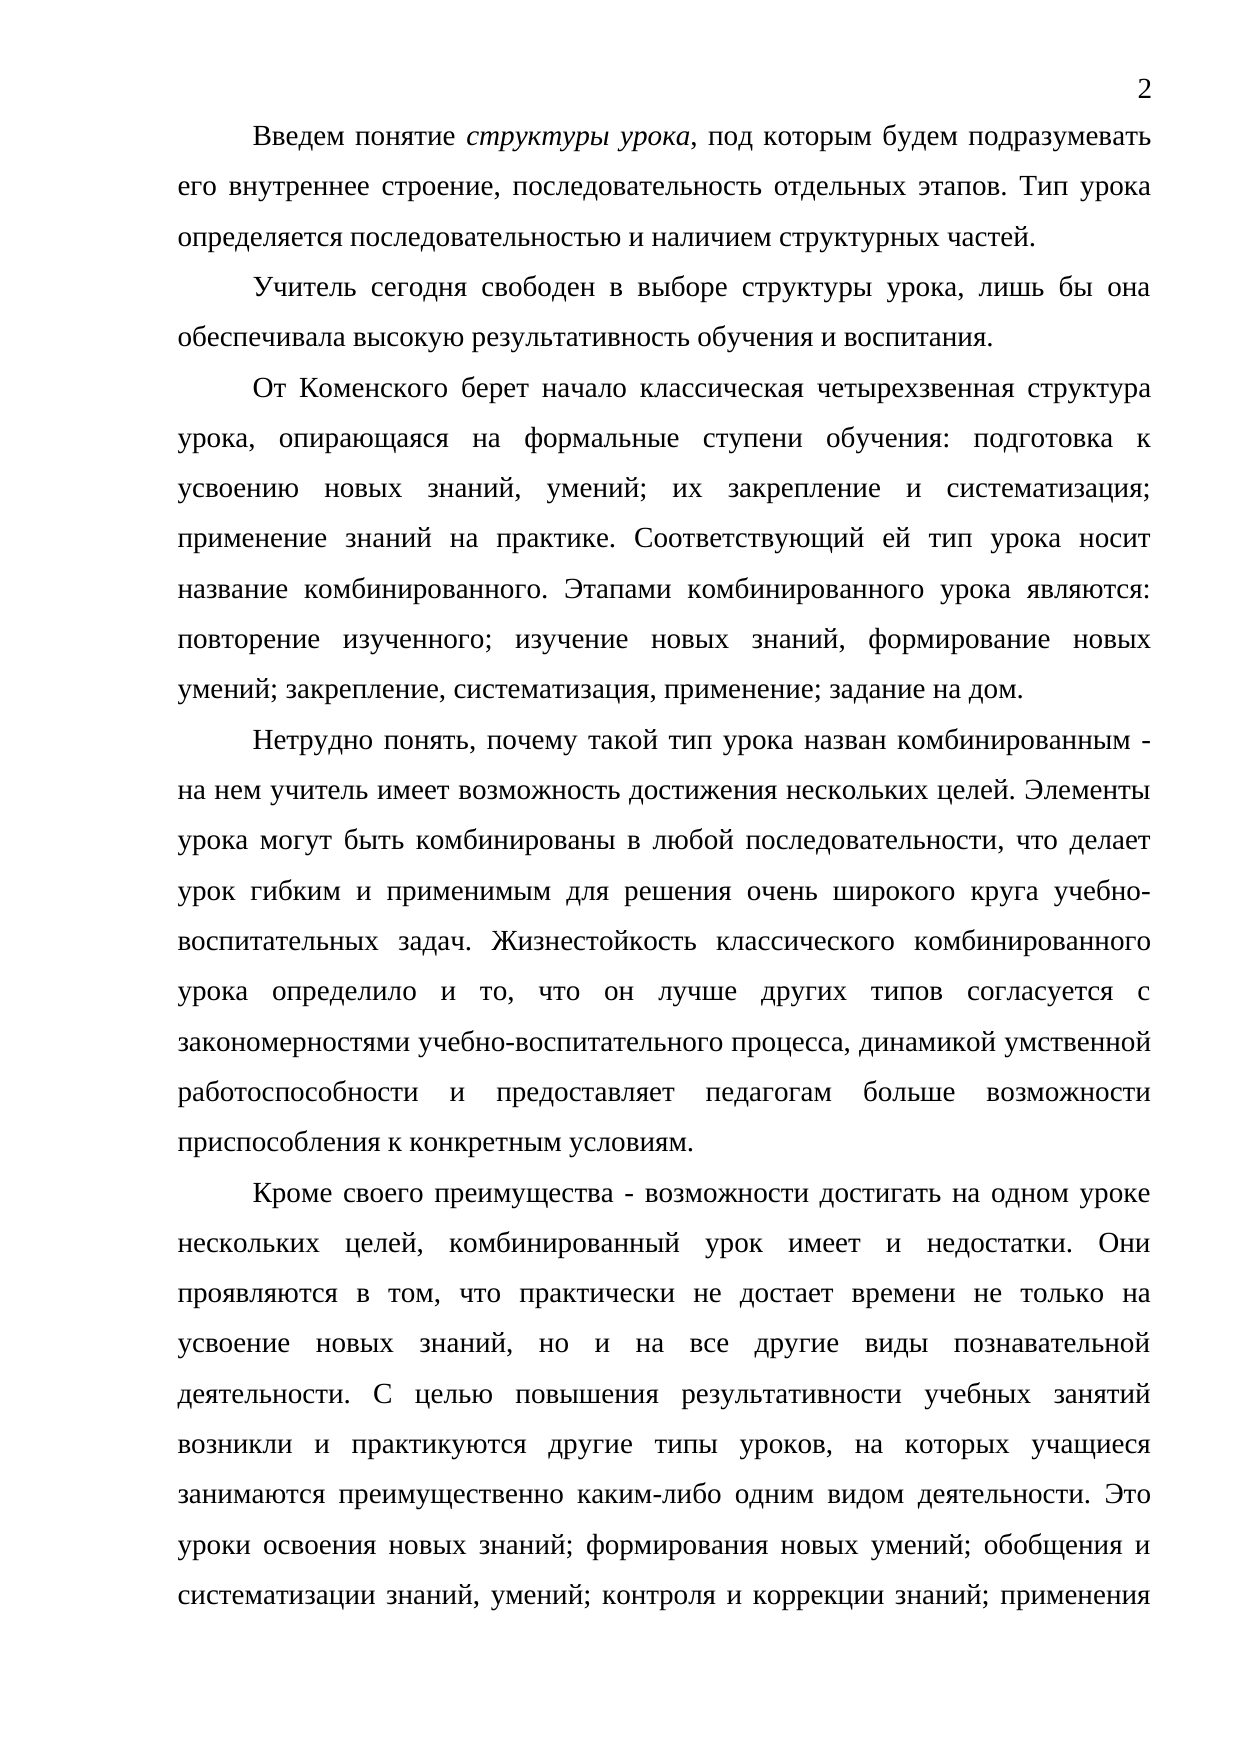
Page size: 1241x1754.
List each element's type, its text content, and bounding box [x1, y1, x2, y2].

text Учитель сегодня свободен в выборе структуры урока, лишь бы она обеспечивала высокую результативность обучения и воспитания. [177, 269, 1152, 353]
text От Коменского берет начало классическая четырехзвенная структура урока, опирающаяся на формальные ступени обучения: подготовка к усвоению новых знаний, умений; их закрепление и систематизация; применение знаний на практике. Соответствующий ей тип урока носит название комбинированного. Этапами комбинированного урока являются: повторение изученного; изучение новых знаний, формирование новых умений; закрепление, систематизация, применение; задание на дом. [177, 370, 1152, 705]
text Нетрудно понять, почему такой тип урока назван комбинированным - на нем учитель имеет возможность достижения нескольких целей. Элементы урока могут быть комбинированы в любой последовательности, что делает урок гибким и применимым для решения очень широкого круга учебно-воспитательных задач. Жизнестойкость классического комбинированного урока определило и то, что он лучше других типов согласуется с закономерностями учебно-воспитательного процесса, динамикой умственной работоспособности и предоставляет педагогам больше возможности приспособления к конкретным условиям. [177, 722, 1152, 1158]
text Введем понятие структуры урока, под которым будем подразумевать его внутреннее строение, последовательность отдельных этапов. Тип урока определяется последовательностью и наличием структурных частей. [177, 118, 1152, 252]
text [177, 1175, 1152, 1611]
